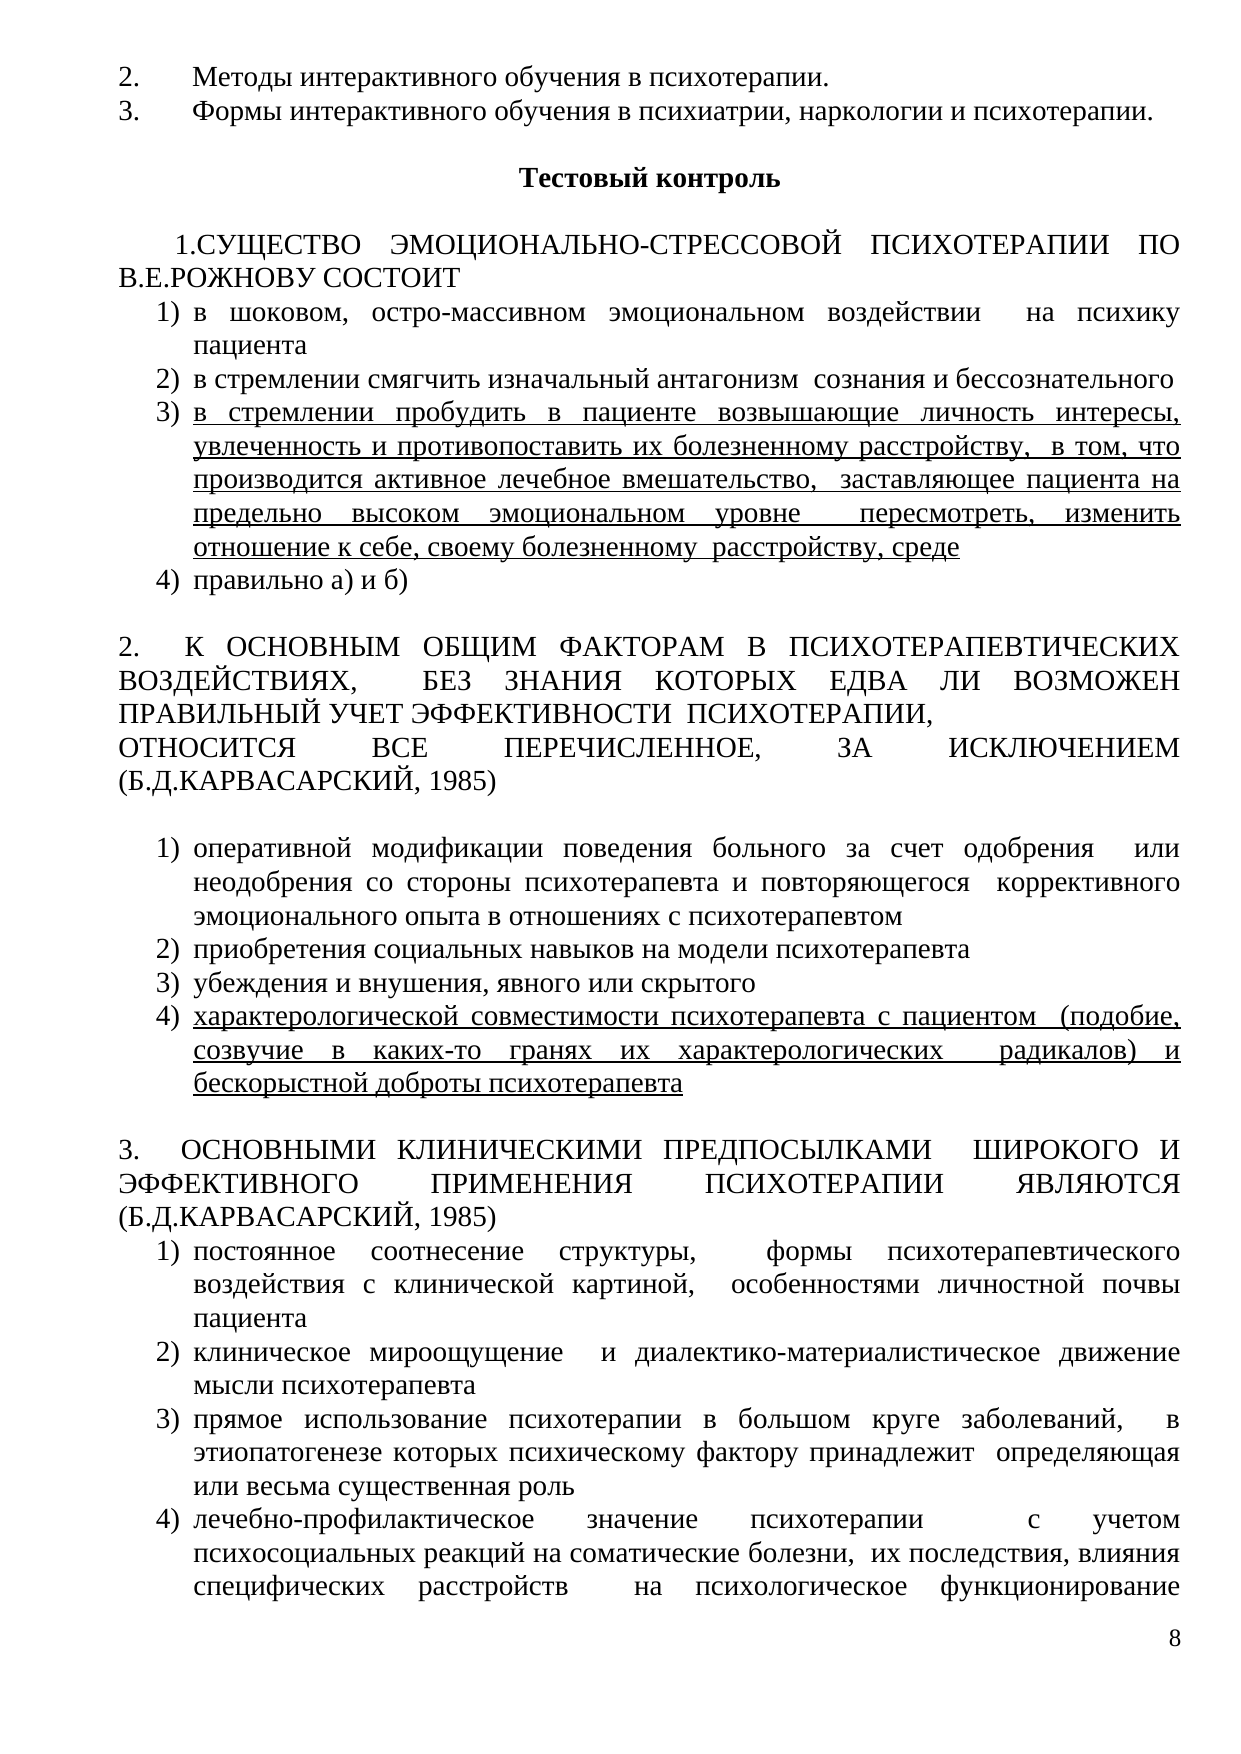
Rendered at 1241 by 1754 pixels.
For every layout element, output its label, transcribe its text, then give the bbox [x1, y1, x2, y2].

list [156, 1501, 1181, 1602]
list постоянное соотнесение структуры, формы психотерапевтического воздействия с клинической картиной, особенностями личностной почвы пациента [156, 1233, 1181, 1334]
text ОТНОСИТСЯ ВСЕ ПЕРЕЧИСЛЕННОЕ, ЗА ИСКЛЮЧЕНИЕМ (Б.Д.КАРВАСАРСКИЙ, 1985) [118, 730, 1181, 797]
list характерологической совместимости психотерапевта с пациентом (подобие, созвучие в каких-то гранях их характерологических радикалов) и бескорыстной доброты психотерапевта [156, 998, 1181, 1099]
text 3. ОСНОВНЫМИ КЛИНИЧЕСКИМИ ПРЕДПОСЫЛКАМИ ШИРОКОГО И ЭФФЕКТИВНОГО ПРИМЕНЕНИЯ ПСИХОТЕРАПИИ ЯВЛЯЮТСЯ (Б.Д.КАРВАСАРСКИЙ, 1985) [118, 1132, 1181, 1233]
list приобретения социальных навыков на модели психотерапевта [156, 931, 1181, 965]
list Формы интерактивного обучения в психиатрии, наркологии и психотерапии. [118, 93, 1181, 126]
list прямое использование психотерапии в большом круге заболеваний, в этиопатогенезе которых психическому фактору принадлежит определяющая или весьма существенная роль [156, 1401, 1181, 1501]
text Тестовый контроль [118, 160, 1181, 193]
list в стремлении смягчить изначальный антагонизм сознания и бессознательного [156, 361, 1181, 394]
list оперативной модификации поведения больного за счет одобрения или неодобрения со стороны психотерапевта и повторяющегося коррективного эмоционального опыта в отношениях с психотерапевтом [156, 831, 1181, 931]
list в стремлении пробудить в пациенте возвышающие личность интересы, увлеченность и противопоставить их болезненному расстройству, в том, что производится активное лечебное вмешательство, заставляющее пациента на предельно высоком эмоциональном уровне пересмотреть, изменить отношение к себе, своему болезненному расстройству, среде [156, 394, 1181, 562]
list Методы интерактивного обучения в психотерапии. [118, 59, 1181, 93]
list в шоковом, остро-массивном эмоциональном воздействии на психику пациента [156, 294, 1181, 361]
list клиническое мироощущение и диалектико-материалистическое движение мысли психотерапевта [156, 1334, 1181, 1401]
text 2. К ОСНОВНЫМ ОБЩИМ ФАКТОРАМ В ПСИХОТЕРАПЕВТИЧЕСКИХ ВОЗДЕЙСТВИЯХ, БЕЗ ЗНАНИЯ КОТОРЫХ ЕДВА ЛИ ВОЗМОЖЕН ПРАВИЛЬНЫЙ УЧЕТ ЭФФЕКТИВНОСТИ ПСИХОТЕРАПИИ, [118, 629, 1181, 730]
text 1.СУЩЕСТВО ЭМОЦИОНАЛЬНО-СТРЕССОВОЙ ПСИХОТЕРАПИИ ПО В.Е.РОЖНОВУ СОСТОИТ [118, 227, 1181, 294]
list правильно а) и б) [156, 562, 1181, 596]
list убеждения и внушения, явного или скрытого [156, 965, 1181, 998]
